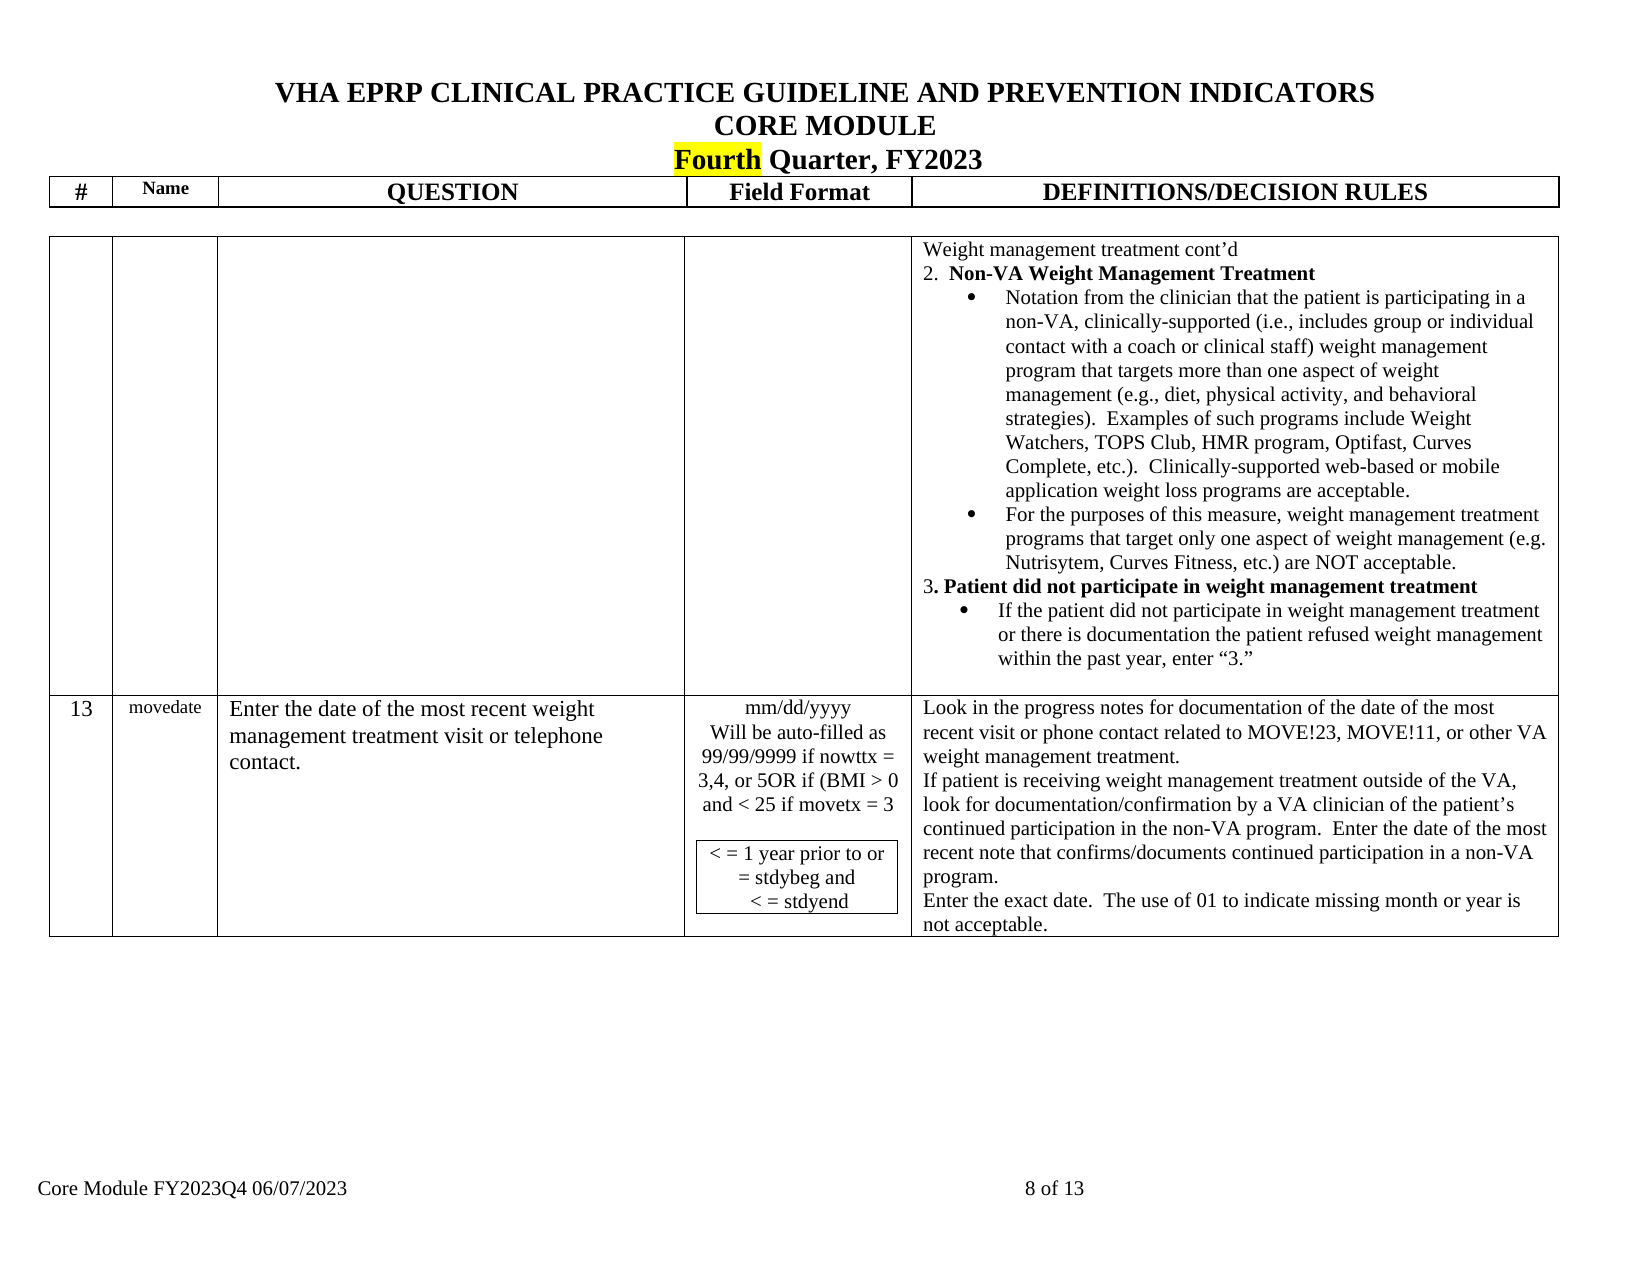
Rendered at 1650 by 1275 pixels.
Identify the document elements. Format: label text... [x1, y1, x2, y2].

table_cell [113, 237, 217, 694]
table_cell [50, 237, 112, 694]
table_cell Weight management treatment cont’d 2. Non-VA Weight Management Treatment Notation from the clinician that the patient is participating in a non-VA, clinically-supported (i.e., includes group or individual contact with a coach or clinical staff) weight management program that targets more than one aspect of weight management (e.g., diet, physical activity, and behavioral strategies). Examples of such programs include Weight Watchers, TOPS Club, HMR program, Optifast, Curves Complete, etc.). Clinically-supported web-based or mobile application weight loss programs are acceptable. For the purposes of this measure, weight management treatment programs that target only one aspect of weight management (e.g. Nutrisytem, Curves Fitness, etc.) are NOT acceptable. 3. Patient did not participate in weight management treatment If the patient did not participate in weight management treatment or there is documentation the patient refused weight management within the past year, enter “3.” [912, 237, 1558, 694]
table_cell 13 [50, 696, 112, 936]
table_cell mm/dd/yyyy Will be auto-filled as 99/99/9999 if nowttx = 3,4, or 5OR if (BMI > 0 and < 25 if movetx = 3 [685, 696, 911, 936]
table_cell [218, 237, 684, 694]
table_cell [685, 237, 911, 694]
table_cell movedate [113, 696, 217, 936]
table_cell Enter the date of the most recent weight management treatment visit or telephone contact. [218, 696, 684, 936]
table_cell Look in the progress notes for documentation of the date of the most recent visit or phone contact related to MOVE!23, MOVE!11, or other VA weight management treatment. If patient is receiving weight management treatment outside of the VA, look for documentation/confirmation by a VA clinician of the patient’s continued participation in the non-VA program. Enter the date of the most recent note that confirms/documents continued participation in a non-VA program. Enter the exact date. The use of 01 to indicate missing month or year is not acceptable. [912, 696, 1558, 936]
